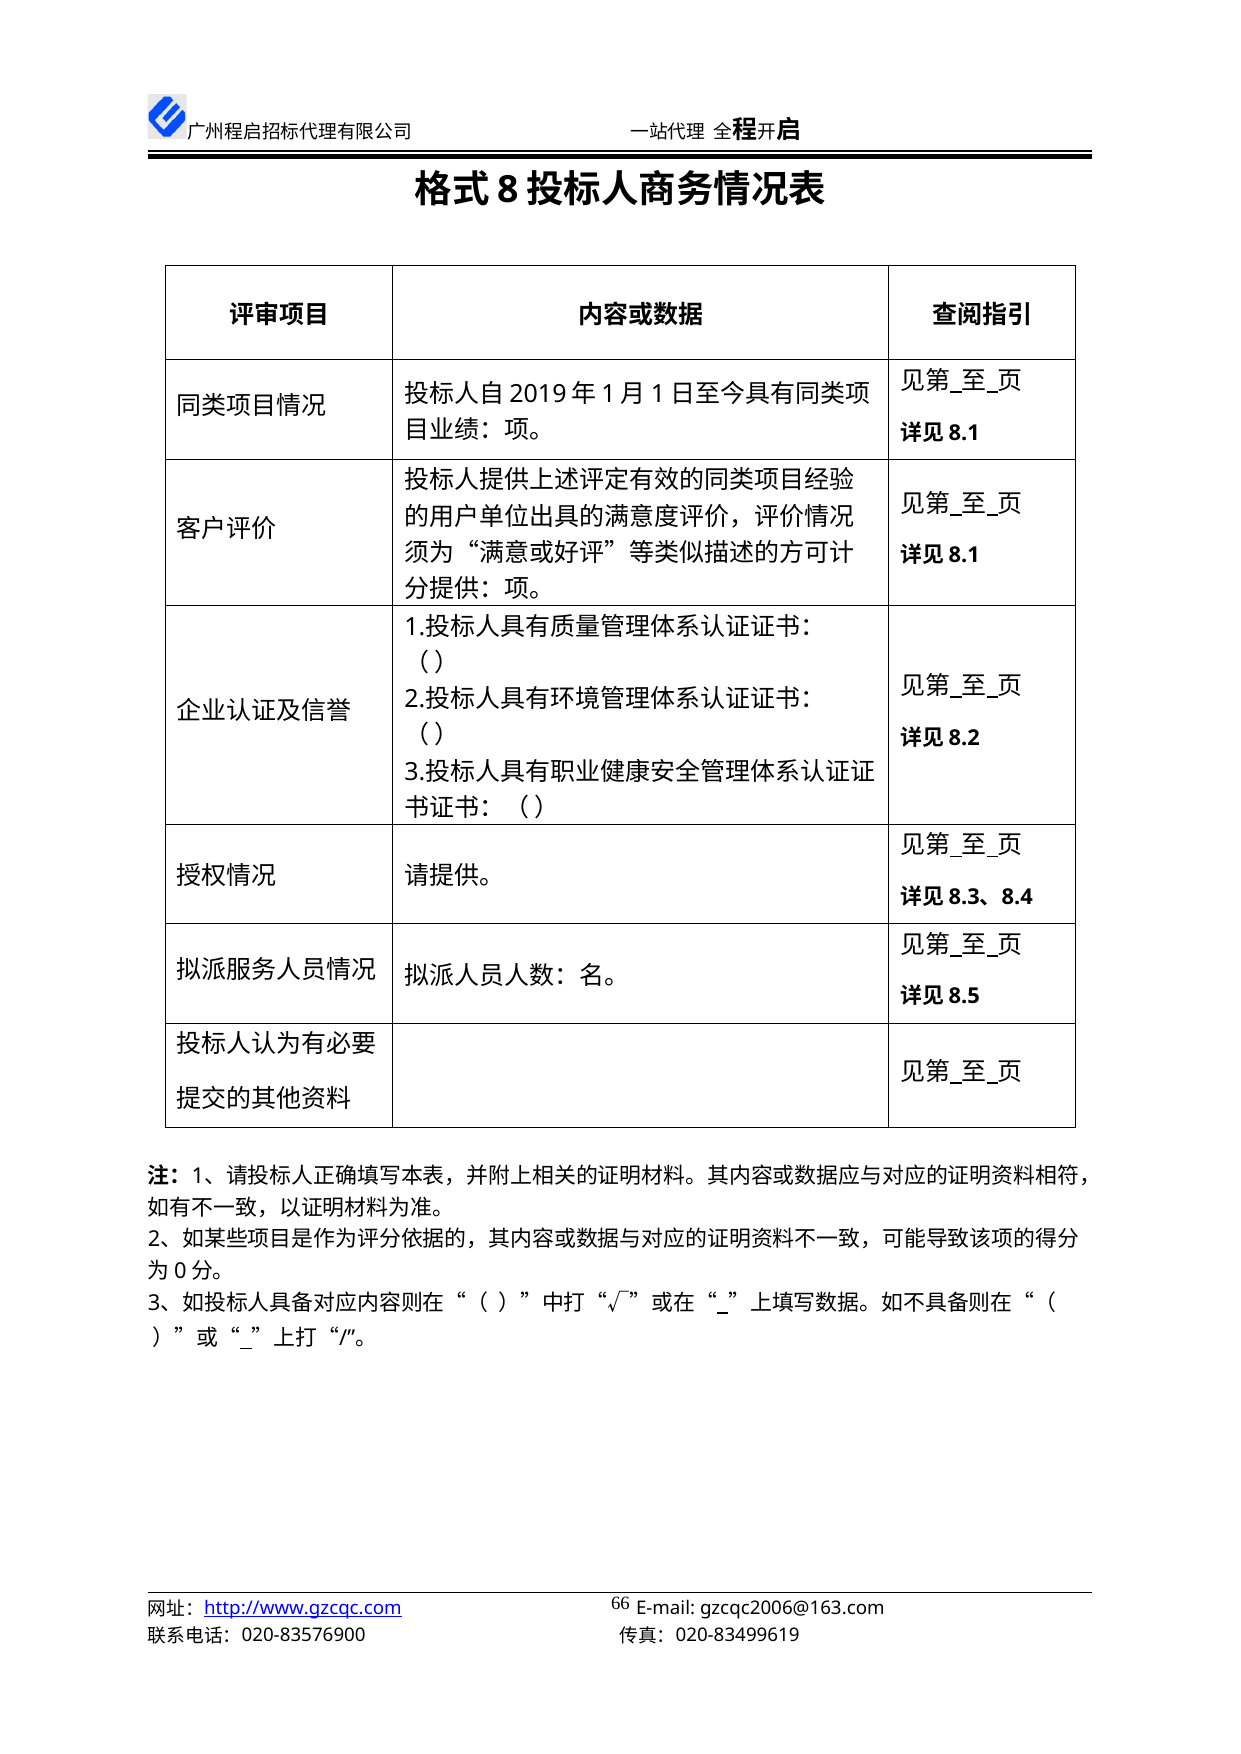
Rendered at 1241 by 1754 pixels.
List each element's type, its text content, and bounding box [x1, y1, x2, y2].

table_cell 拟派人员人数：名。 [393, 924, 888, 1023]
table_cell 见第 至 页 详见8.1 [889, 460, 1075, 605]
text 注：1、请投标人正确填写本表，并附上相关的证明材料。其内容或数据应与对应的证明资料相符，如有不一致，以证明材料为准。 [148, 1158, 1092, 1221]
table_header 查阅指引 [889, 266, 1075, 359]
table_cell 投标人认为有必要提交的其他资料 [166, 1024, 392, 1127]
text 3、如投标人具备对应内容则在“（ ）”中打“√”或在“ ”上填写数据。如不具备则在“（ ）”或“ ”上打“/”。 [148, 1285, 1092, 1353]
table_header 评审项目 [166, 266, 392, 359]
table_cell 请提供。 [393, 825, 888, 923]
table_cell 授权情况 [166, 825, 392, 923]
table_cell 见第 至 页 详见8.5 [889, 924, 1075, 1023]
picture [147, 94, 187, 139]
table_cell 投标人提供上述评定有效的同类项目经验的用户单位出具的满意度评价，评价情况须为“满意或好评”等类似描述的方可计分提供：项。 [393, 460, 888, 605]
table_cell 企业认证及信誉 [166, 606, 392, 823]
table_cell 见第 至 页 [889, 1024, 1075, 1127]
table_header 内容或数据 [393, 266, 888, 359]
table_cell 同类项目情况 [166, 360, 392, 459]
table_cell 客户评价 [166, 460, 392, 605]
text 格式8投标人商务情况表 [148, 159, 1092, 214]
table_cell 见第 至 页 详见8.1 [889, 360, 1075, 459]
text 2、如某些项目是作为评分依据的，其内容或数据与对应的证明资料不一致，可能导致该项的得分为0分。 [148, 1221, 1092, 1285]
table_cell 见第 至 页 详见8.3、8.4 [889, 825, 1075, 923]
table_cell 投标人自2019年1月1日至今具有同类项目业绩：项。 [393, 360, 888, 459]
table_cell 见第 至 页 详见8.2 [889, 606, 1075, 823]
table_cell 拟派服务人员情况 [166, 924, 392, 1023]
table_cell 1.投标人具有质量管理体系认证证书：（ ） 2.投标人具有环境管理体系认证证书：（ ） 3.投标人具有职业健康安全管理体系认证证书证书：（ ） [393, 606, 888, 823]
table_cell [393, 1024, 888, 1127]
